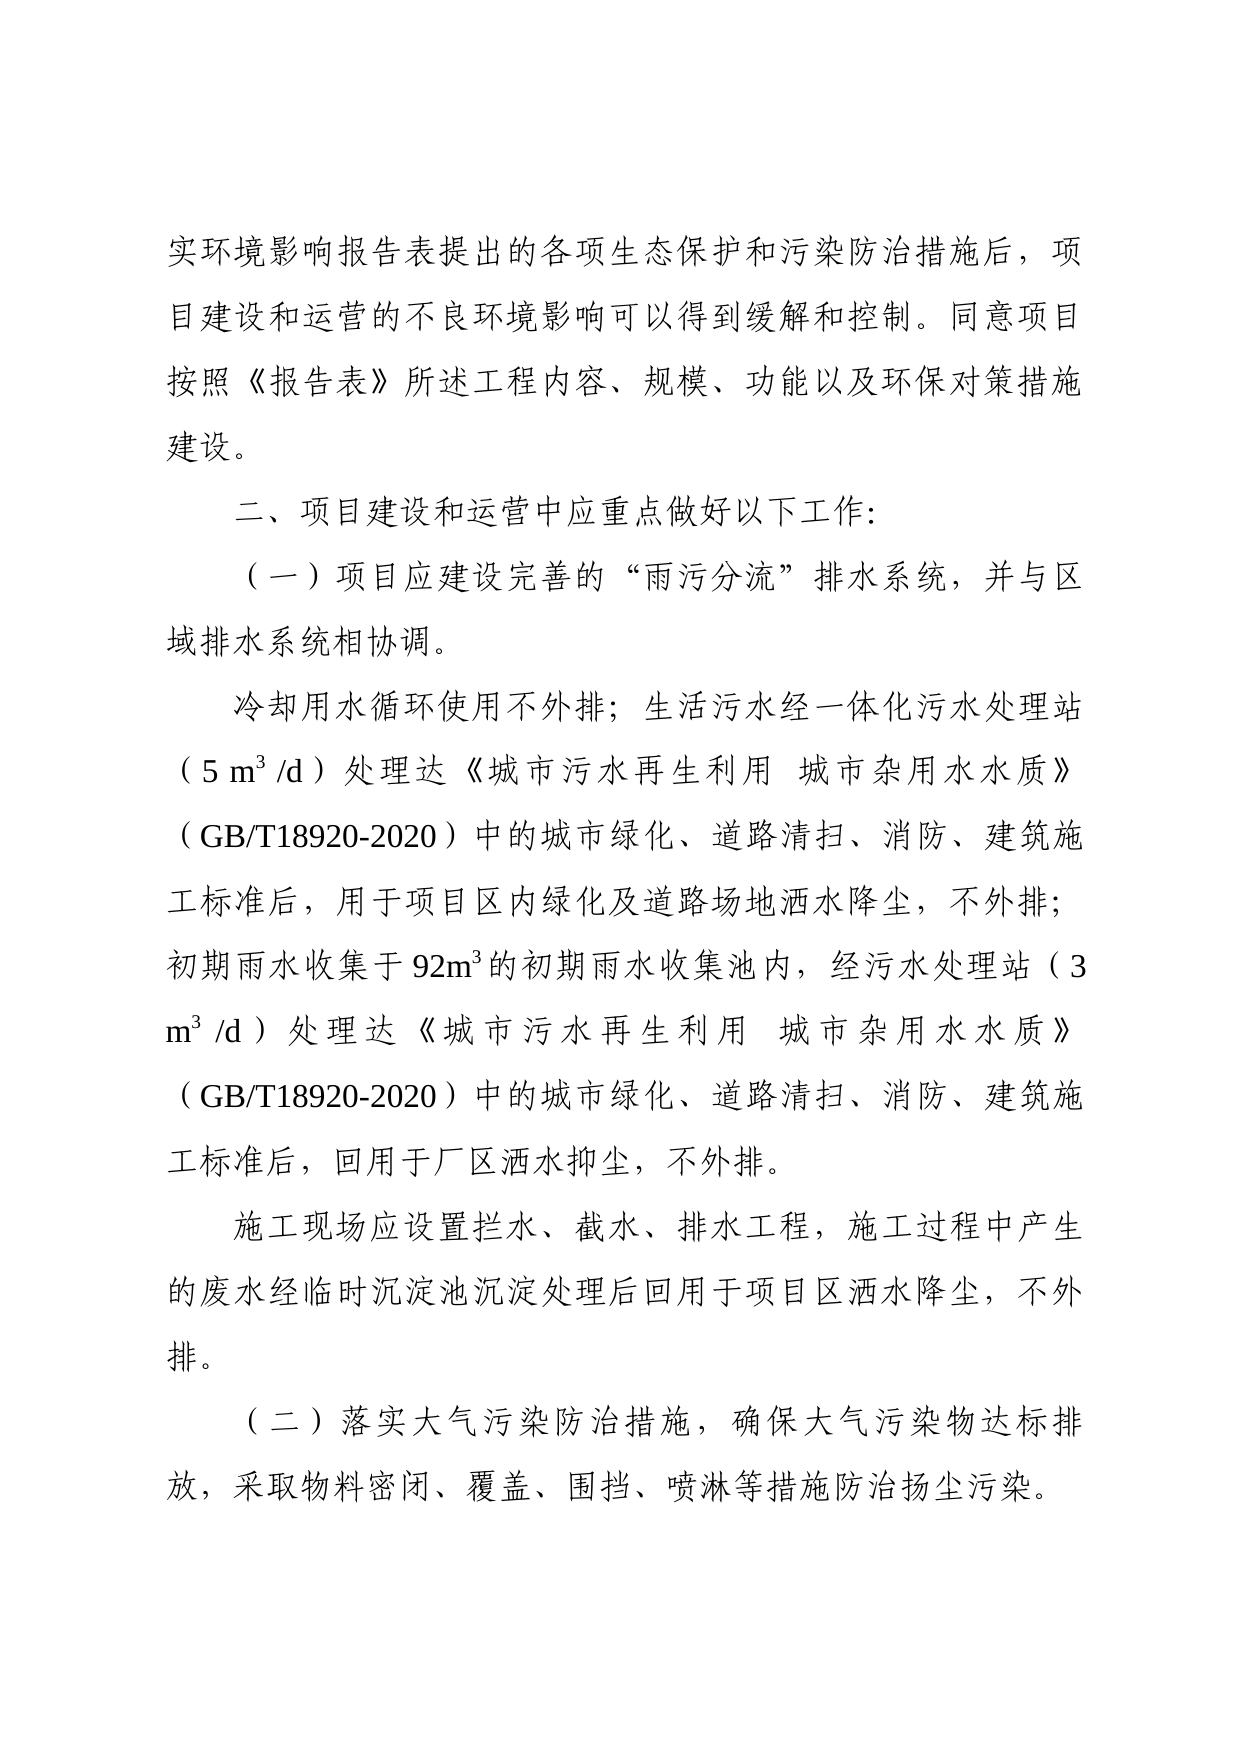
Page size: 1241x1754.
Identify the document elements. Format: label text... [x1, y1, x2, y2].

list （二）落实大气污染防治措施，确保大气污染物达标排放，采取物料密闭、覆盖、围挡、喷淋等措施防治扬尘污染。 [165, 1387, 1087, 1517]
text 冷却用水循环使用不外排；生活污水经一体化污水处理站（5 m3 /d）处理达《城市污水再生利用 城市杂用水水质》（GB/T18920-2020）中的城市绿化、道路清扫、消防、建筑施工标准后，用于项目区内绿化及道路场地洒水降尘，不外排；初期雨水收集于92m3的初期雨水收集池内，经污水处理站（3 m3 /d）处理达《城市污水再生利用 城市杂用水水质》（GB/T18920-2020）中的城市绿化、道路清扫、消防、建筑施工标准后，回用于厂区洒水抑尘，不外排。 [165, 672, 1087, 1192]
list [165, 217, 1087, 477]
text （一）项目应建设完善的“雨污分流”排水系统，并与区域排水系统相协调。 [165, 542, 1087, 672]
text 施工现场应设置拦水、截水、排水工程，施工过程中产生的废水经临时沉淀池沉淀处理后回用于项目区洒水降尘，不外排。 [165, 1192, 1087, 1387]
list 二、项目建设和运营中应重点做好以下工作： [165, 477, 1087, 542]
